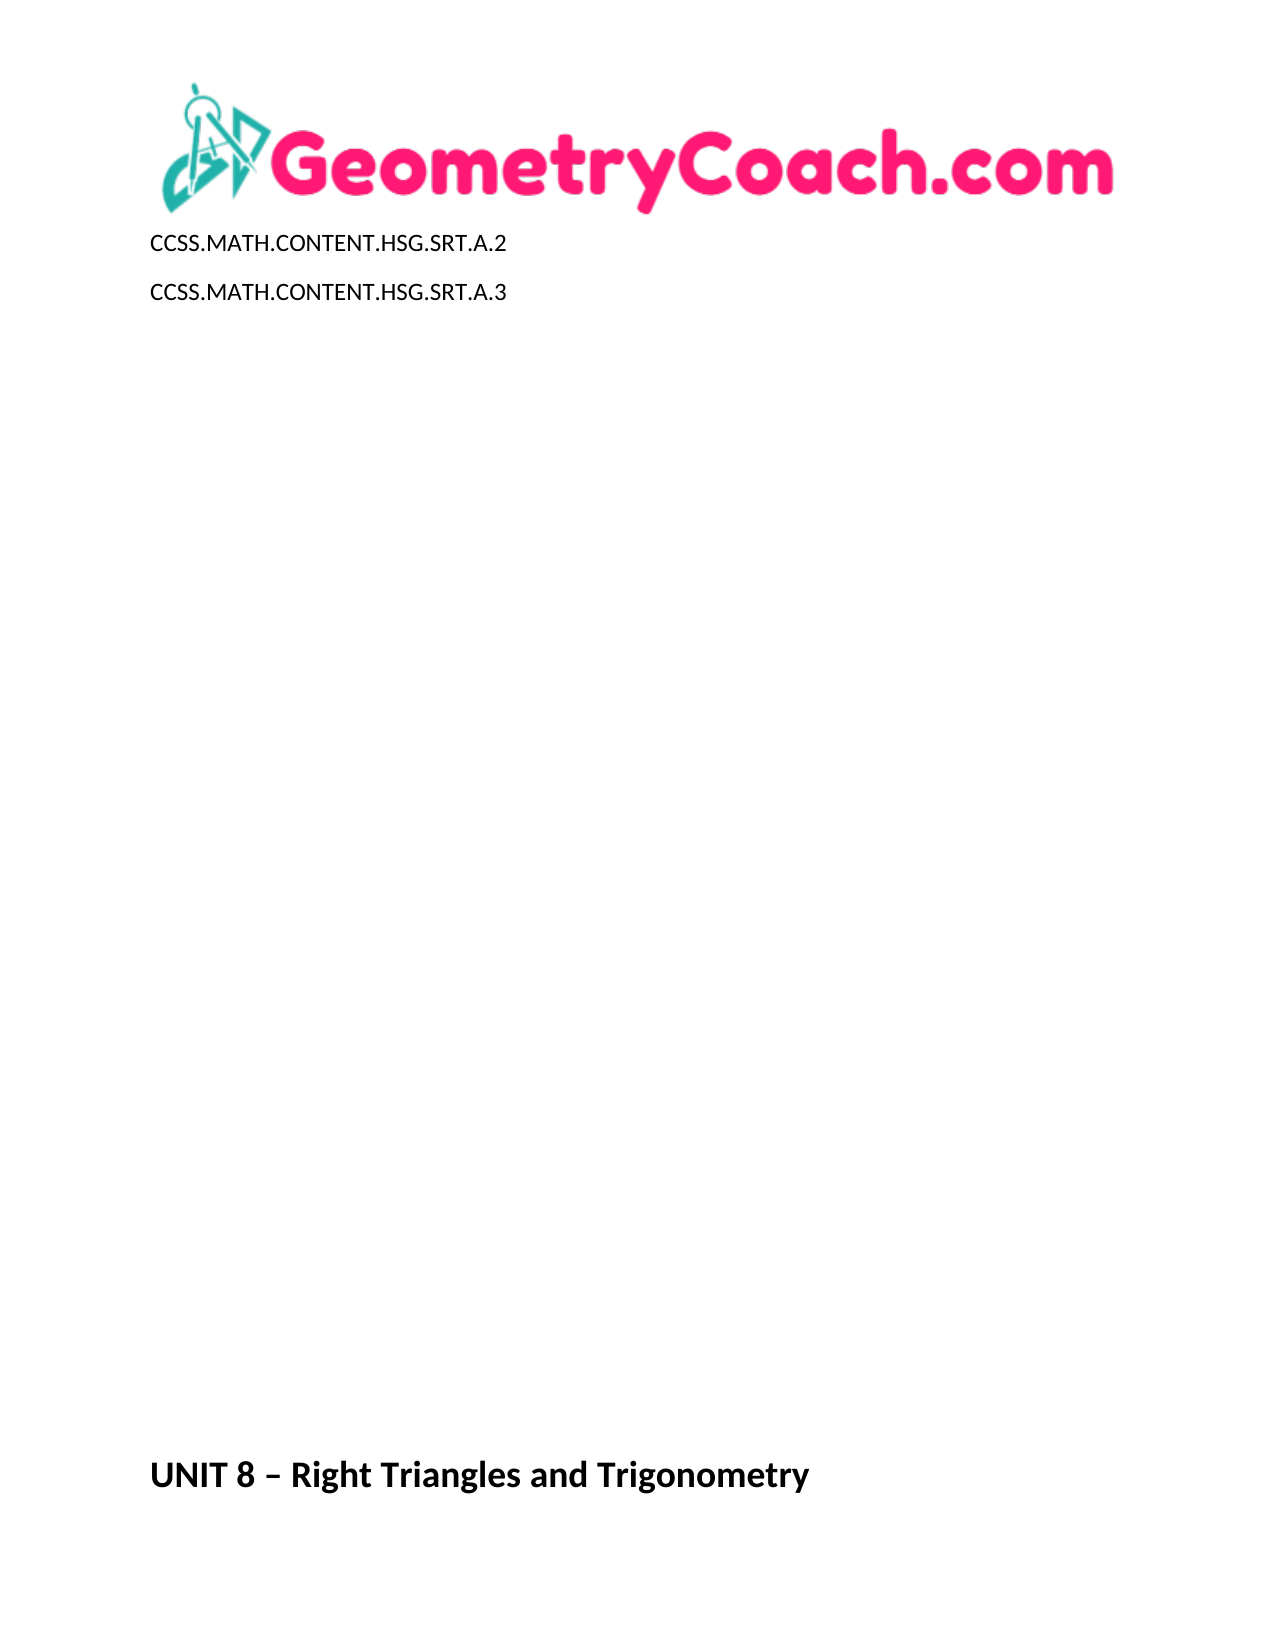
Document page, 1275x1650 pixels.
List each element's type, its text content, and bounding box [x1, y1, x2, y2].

text UNIT 8 – Right Triangles and Trigonometry [150, 1451, 1125, 1496]
text CCSS.MATH.CONTENT.HSG.SRT.A.3 [150, 277, 1125, 307]
text CCSS.MATH.CONTENT.HSG.SRT.A.2 [150, 227, 1125, 257]
picture [150, 75, 1125, 227]
